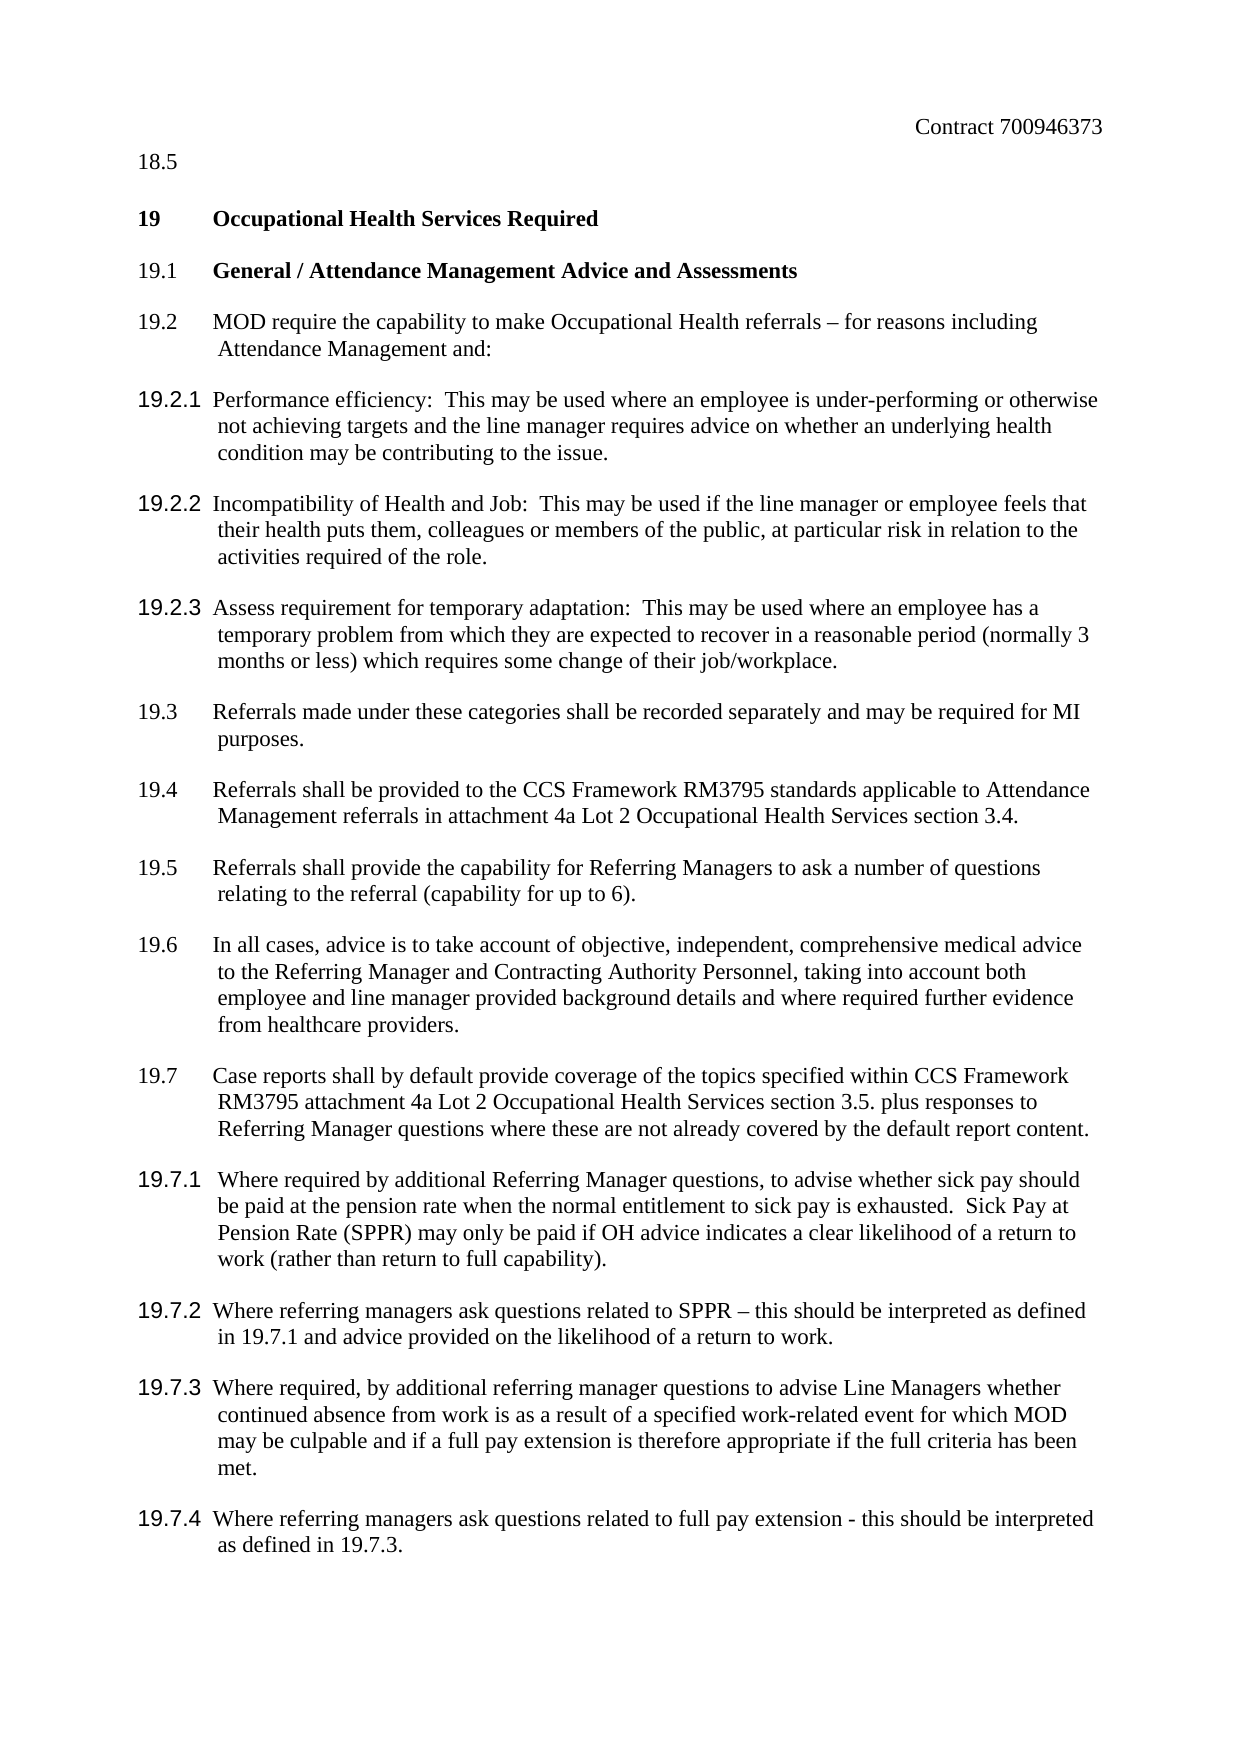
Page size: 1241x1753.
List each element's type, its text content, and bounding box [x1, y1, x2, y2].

list Where referring managers ask questions related to SPPR – this should be interpreted as defined in 19.7.1 and advice provided on the likelihood of a return to work. [137, 1297, 1103, 1349]
list Additional requirements apply to Workstation / Workplace assessment and reports generated for some MOD specialist occupational groups – See section 19.22, MDP Annex A, DFR Annexes C and RFA Annex T. [137, 148, 1103, 174]
list Occupational Health Services Required [137, 206, 1103, 232]
list Referrals shall be provided to the CCS Framework RM3795 standards applicable to Attendance Management referrals in attachment 4a Lot 2 Occupational Health Services section 3.4. [137, 776, 1103, 829]
list MOD require the capability to make Occupational Health referrals – for reasons including Attendance Management and: [137, 308, 1103, 361]
list Incompatibility of Health and Job: This may be used if the line manager or employee feels that their health puts them, colleagues or members of the public, at particular risk in relation to the activities required of the role. [137, 490, 1103, 569]
list General / Attendance Management Advice and Assessments [137, 257, 1103, 283]
list Where required by additional Referring Manager questions, to advise whether sick pay should be paid at the pension rate when the normal entitlement to sick pay is exhausted. Sick Pay at Pension Rate (SPPR) may only be paid if OH advice indicates a clear likelihood of a return to work (rather than return to full capability). [137, 1166, 1103, 1272]
list Performance efficiency: This may be used where an employee is under-performing or otherwise not achieving targets and the line manager requires advice on whether an underlying health condition may be contributing to the issue. [137, 386, 1103, 465]
list Referrals made under these categories shall be recorded separately and may be required for MI purposes. [137, 698, 1103, 751]
list Referrals shall provide the capability for Referring Managers to ask a number of questions relating to the referral (capability for up to 6). [137, 854, 1103, 907]
list Assess requirement for temporary adaptation: This may be used where an employee has a temporary problem from which they are expected to recover in a reasonable period (normally 3 months or less) which requires some change of their job/workplace. [137, 594, 1103, 673]
list In all cases, advice is to take account of objective, independent, comprehensive medical advice to the Referring Manager and Contracting Authority Personnel, taking into account both employee and line manager provided background details and where required further evidence from healthcare providers. [137, 932, 1103, 1037]
list Case reports shall by default provide coverage of the topics specified within CCS Framework RM3795 attachment 4a Lot 2 Occupational Health Services section 3.5. plus responses to Referring Manager questions where these are not already covered by the default report content. [137, 1062, 1103, 1141]
list Where required, by additional referring manager questions to advise Line Managers whether continued absence from work is as a result of a specified work-related event for which MOD may be culpable and if a full pay extension is therefore appropriate if the full criteria has been met. [137, 1374, 1103, 1480]
list Where referring managers ask questions related to full pay extension - this should be interpreted as defined in 19.7.3. [137, 1505, 1103, 1558]
